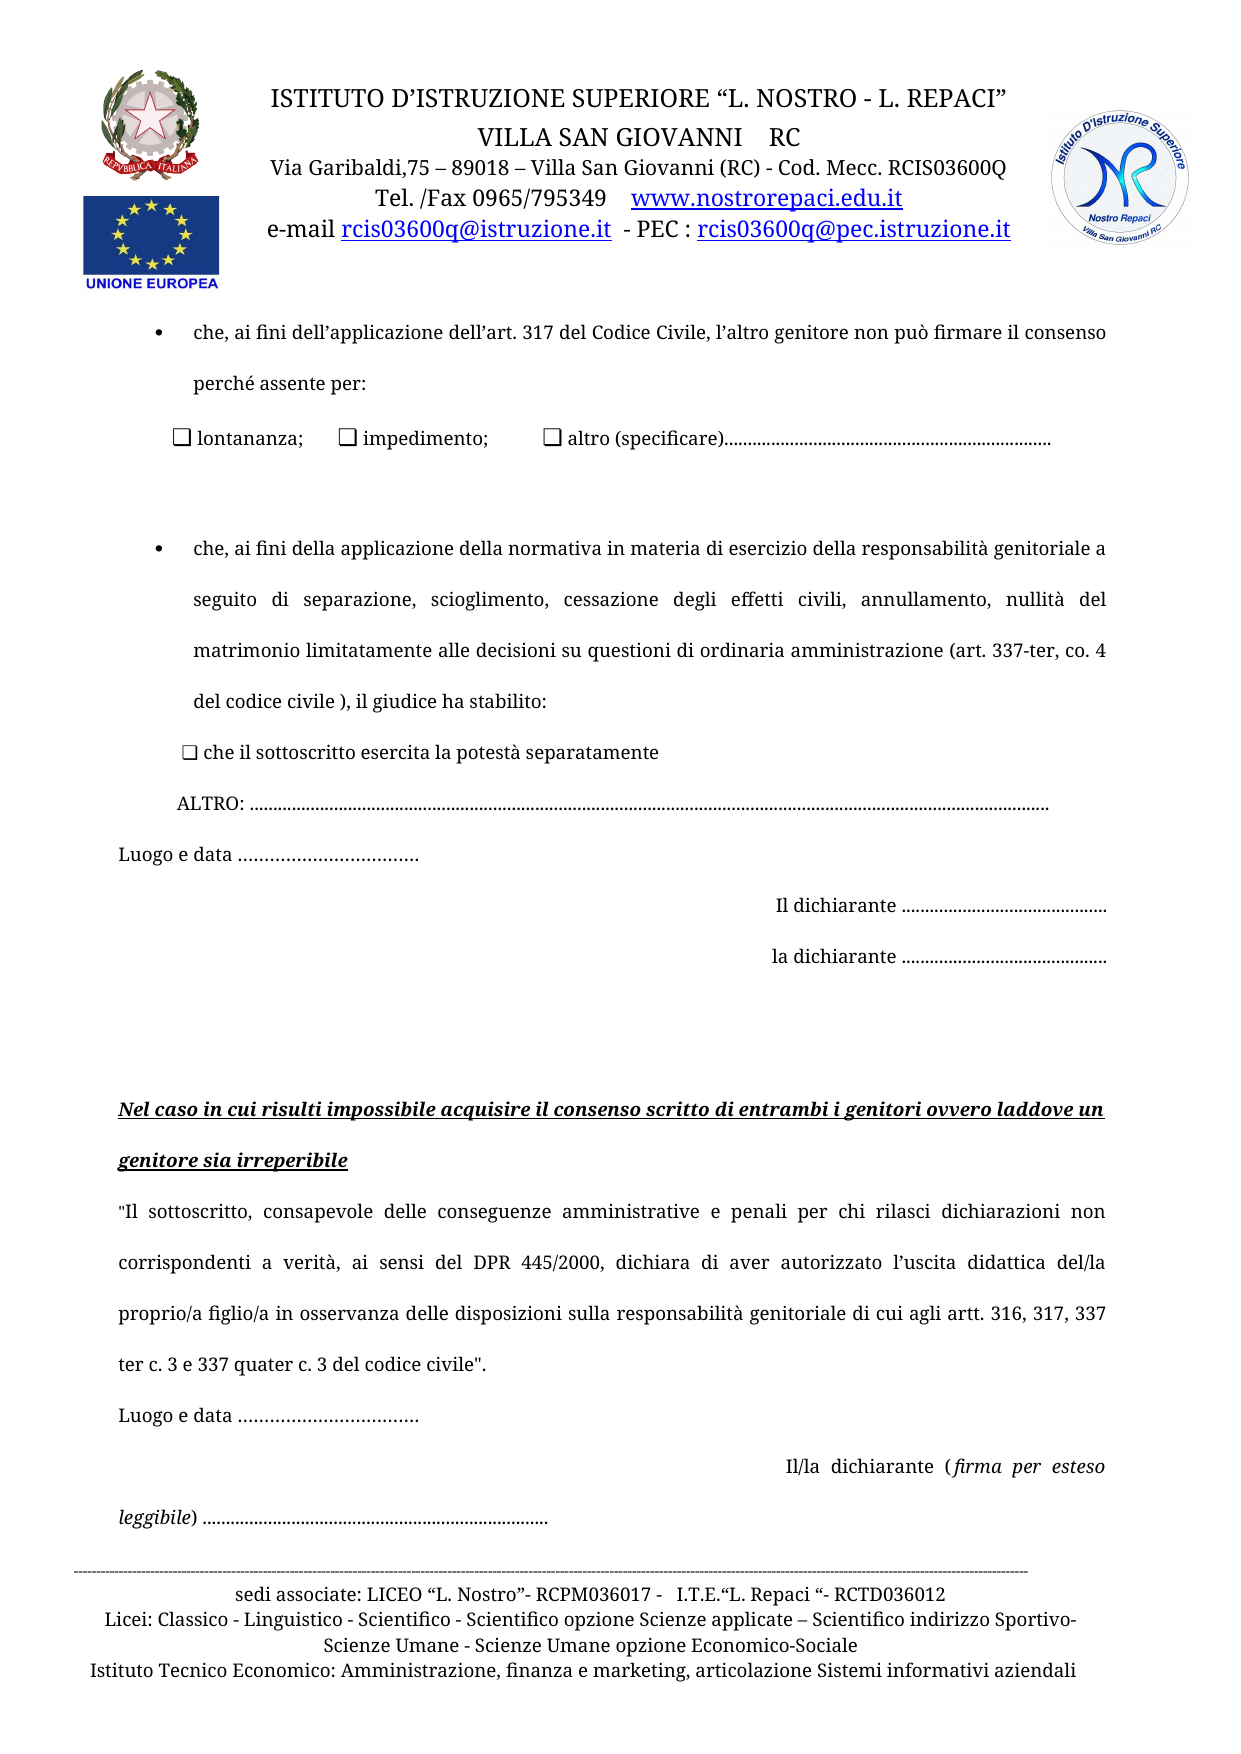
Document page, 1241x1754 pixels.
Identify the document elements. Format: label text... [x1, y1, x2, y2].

picture [1043, 107, 1197, 249]
list che, ai fini della applicazione della normativa in materia di esercizio della responsabilità genitoriale a seguito di separazione, scioglimento, cessazione degli effetti civili, annullamento, nullità del matrimonio limitatamente alle decisioni su questioni di ordinaria amministrazione (art. 337-ter, co. 4 del codice civile ), il giudice ha stabilito: [156, 535, 1107, 713]
text Il/la dichiarante (firma per esteso leggibile) .......................................................................... [118, 1454, 1107, 1530]
picture [83, 196, 220, 292]
text Luogo e data ……………………………. [118, 1403, 1107, 1428]
text Il dichiarante ............................................ [118, 892, 1107, 918]
text "Il sottoscritto, consapevole delle conseguenze amministrative e penali per chi rilasci dichiarazioni non corrispondenti a verità, ai sensi del DPR 445/2000, dichiara di aver autorizzato l’uscita didattica del/la proprio/a figlio/a in osservanza delle disposizioni sulla responsabilità genitoriale di cui agli artt. 316, 317, 337 ter c. 3 e 337 quater c. 3 del codice civile". [118, 1198, 1107, 1377]
text la dichiarante ............................................ [118, 943, 1107, 969]
text ❏ che il sottoscritto esercita la potestà separatamente [118, 739, 1107, 764]
text ALTRO: ........................................................................................................................................................................... [118, 790, 1107, 816]
list che, ai fini dell’applicazione dell’art. 317 del Codice Civile, l’altro genitore non può firmare il consenso perché assente per: [156, 319, 1107, 396]
text Nel caso in cui risulti impossibile acquisire il consenso scritto di entrambi i genitori ovvero laddove un genitore sia irreperibile [118, 1096, 1107, 1173]
picture [97, 64, 206, 186]
text ❏ lontananza; ❏ impedimento; ❏ altro (specificare)...................................................................... [118, 421, 1107, 453]
text Luogo e data ……………………………. [118, 841, 1107, 867]
